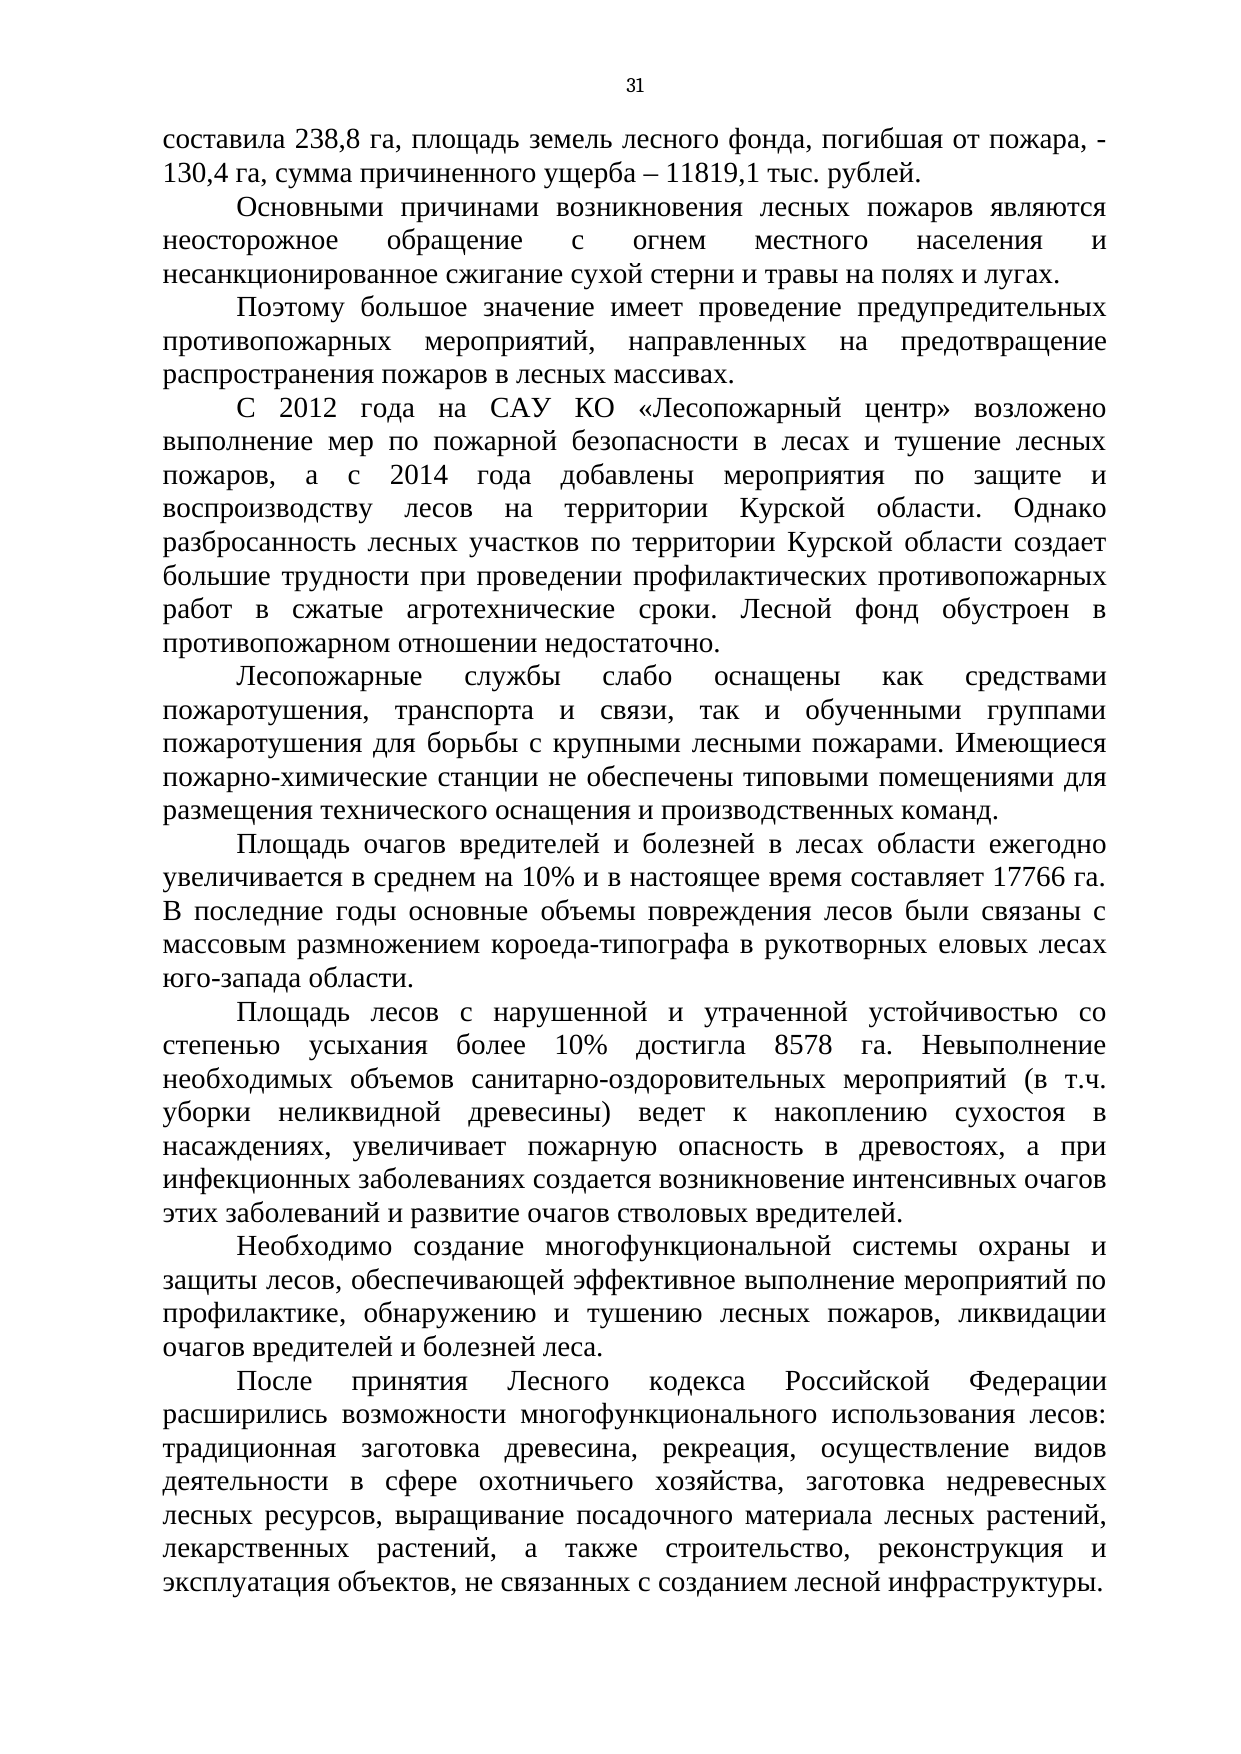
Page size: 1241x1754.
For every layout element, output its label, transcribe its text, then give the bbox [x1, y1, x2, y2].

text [162, 122, 1107, 189]
text Лесопожарные службы слабо оснащены как средствами пожаротушения, транспорта и связи, так и обученными группами пожаротушения для борьбы с крупными лесными пожарами. Имеющиеся пожарно-химические станции не обеспечены типовыми помещениями для размещения технического оснащения и производственных команд. [162, 658, 1107, 826]
text Необходимо создание многофункциональной системы охраны и защиты лесов, обеспечивающей эффективное выполнение мероприятий по профилактике, обнаружению и тушению лесных пожаров, ликвидации очагов вредителей и болезней леса. [162, 1228, 1107, 1363]
text Основными причинами возникновения лесных пожаров являются неосторожное обращение с огнем местного населения и несанкционированное сжигание сухой стерни и травы на полях и лугах. [162, 189, 1107, 289]
text Поэтому большое значение имеет проведение предупредительных противопожарных мероприятий, направленных на предотвращение распространения пожаров в лесных массивах. [162, 289, 1107, 390]
text Площадь очагов вредителей и болезней в лесах области ежегодно увеличивается в среднем на 10% и в настоящее время составляет 17766 га. В последние годы основные объемы повреждения лесов были связаны с массовым размножением короеда-типографа в рукотворных еловых лесах юго-запада области. [162, 826, 1107, 994]
text После принятия Лесного кодекса Российской Федерации расширились возможности многофункционального использования лесов: традиционная заготовка древесина, рекреация, осуществление видов деятельности в сфере охотничьего хозяйства, заготовка недревесных лесных ресурсов, выращивание посадочного материала лесных растений, лекарственных растений, а также строительство, реконструкция и эксплуатация объектов, не связанных с созданием лесной инфраструктуры. [162, 1363, 1107, 1597]
text С 2012 года на САУ КО «Лесопожарный центр» возложено выполнение мер по пожарной безопасности в лесах и тушение лесных пожаров, а с 2014 года добавлены мероприятия по защите и воспроизводству лесов на территории Курской области. Однако разбросанность лесных участков по территории Курской области создает большие трудности при проведении профилактических противопожарных работ в сжатые агротехнические сроки. Лесной фонд обустроен в противопожарном отношении недостаточно. [162, 390, 1107, 658]
text Площадь лесов с нарушенной и утраченной устойчивостью со степенью усыхания более 10% достигла 8578 га. Невыполнение необходимых объемов санитарно-оздоровительных мероприятий (в т.ч. уборки неликвидной древесины) ведет к накоплению сухостоя в насаждениях, увеличивает пожарную опасность в древостоях, а при инфекционных заболеваниях создается возникновение интенсивных очагов этих заболеваний и развитие очагов стволовых вредителей. [162, 994, 1107, 1228]
